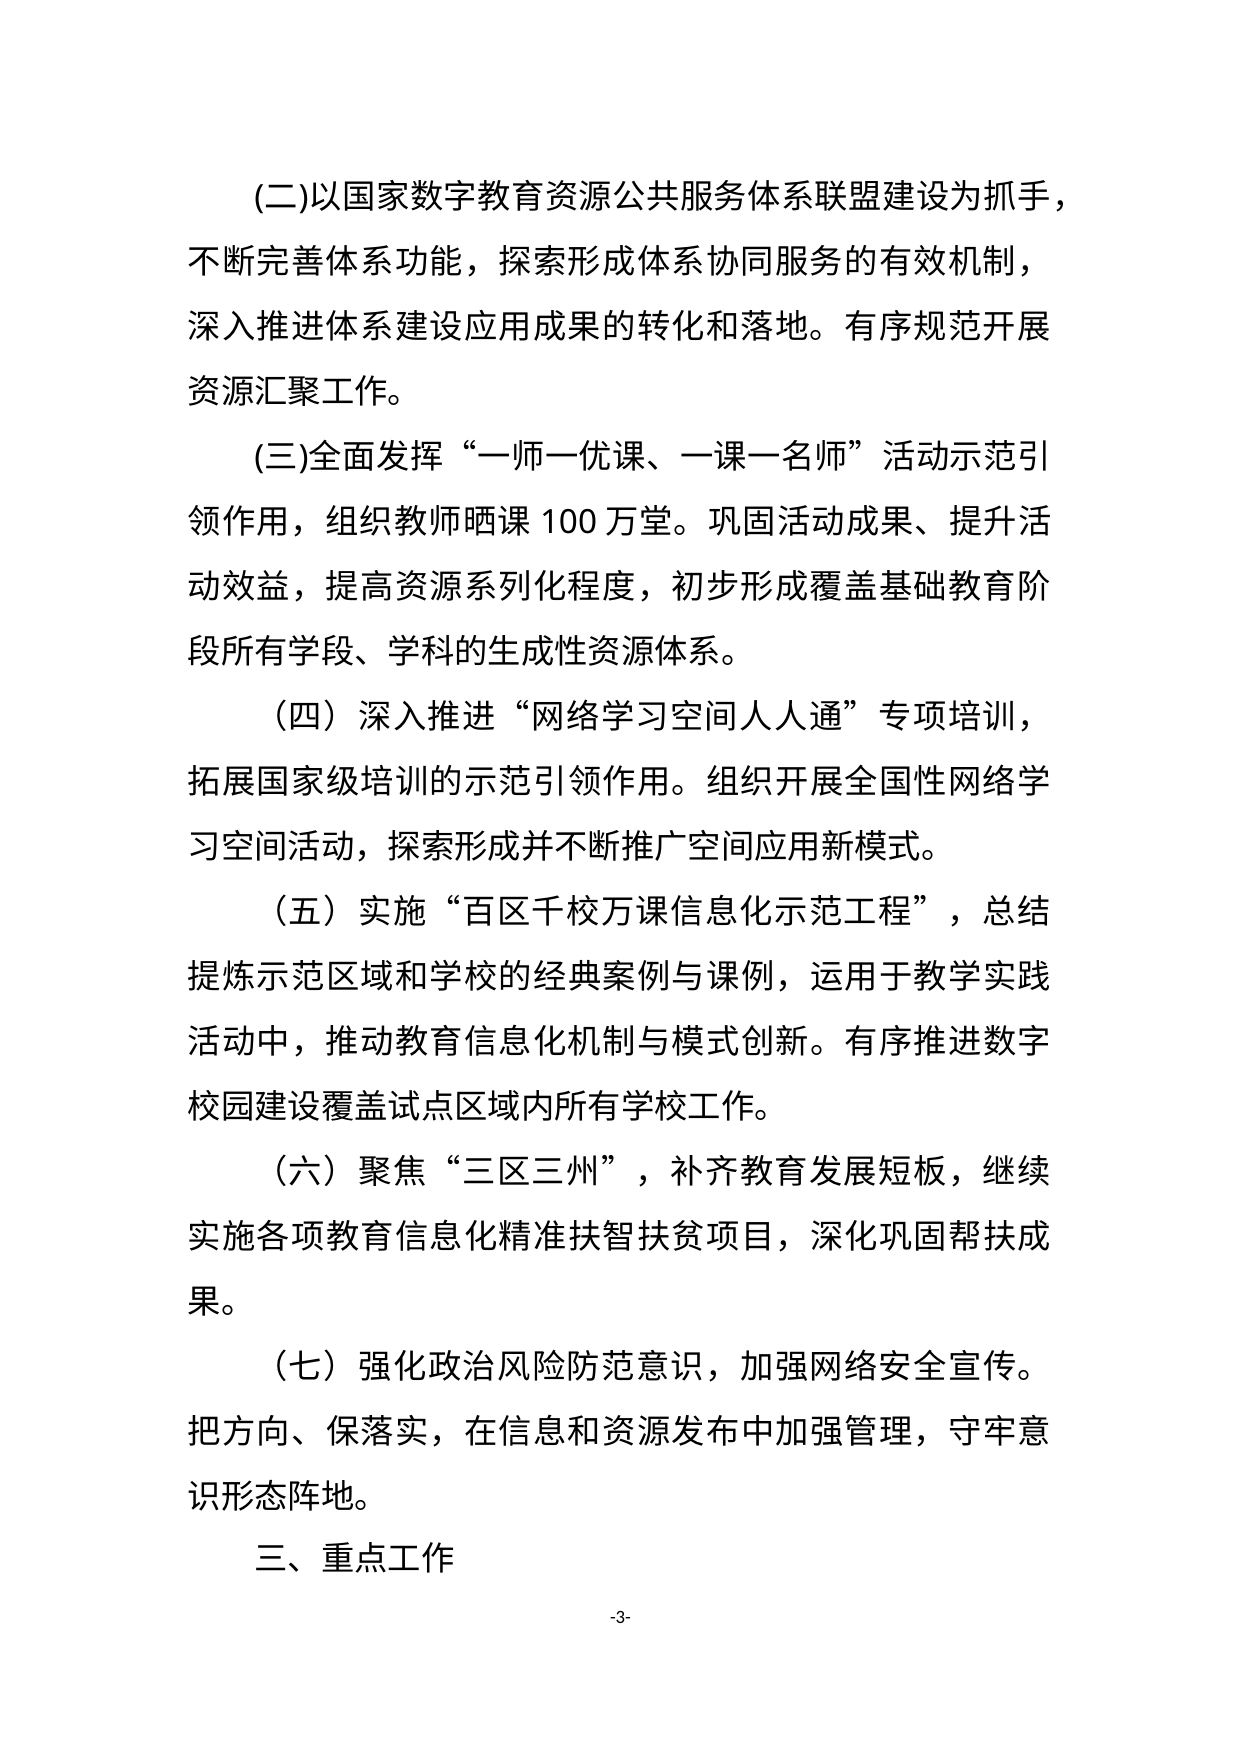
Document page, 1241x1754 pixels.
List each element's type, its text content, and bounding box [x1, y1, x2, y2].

text （七）强化政治风险防范意识，加强网络安全宣传。把方向、保落实，在信息和资源发布中加强管理，守牢意识形态阵地。 [187, 1332, 1053, 1527]
text （六）聚焦“三区三州”，补齐教育发展短板，继续实施各项教育信息化精准扶智扶贫项目，深化巩固帮扶成果。 [187, 1137, 1053, 1332]
text (三)全面发挥“一师一优课、一课一名师”活动示范引领作用，组织教师晒课100万堂。巩固活动成果、提升活动效益，提高资源系列化程度，初步形成覆盖基础教育阶段所有学段、学科的生成性资源体系。 [187, 422, 1053, 682]
text （四）深入推进“网络学习空间人人通”专项培训，拓展国家级培训的示范引领作用。组织开展全国性网络学习空间活动，探索形成并不断推广空间应用新模式。 [187, 682, 1053, 877]
text （五）实施“百区千校万课信息化示范工程”，总结提炼示范区域和学校的经典案例与课例，运用于教学实践活动中，推动教育信息化机制与模式创新。有序推进数字校园建设覆盖试点区域内所有学校工作。 [187, 877, 1053, 1137]
text (二)以国家数字教育资源公共服务体系联盟建设为抓手，不断完善体系功能，探索形成体系协同服务的有效机制，深入推进体系建设应用成果的转化和落地。有序规范开展资源汇聚工作。 [187, 162, 1053, 422]
text 三、重点工作 [187, 1527, 1053, 1581]
